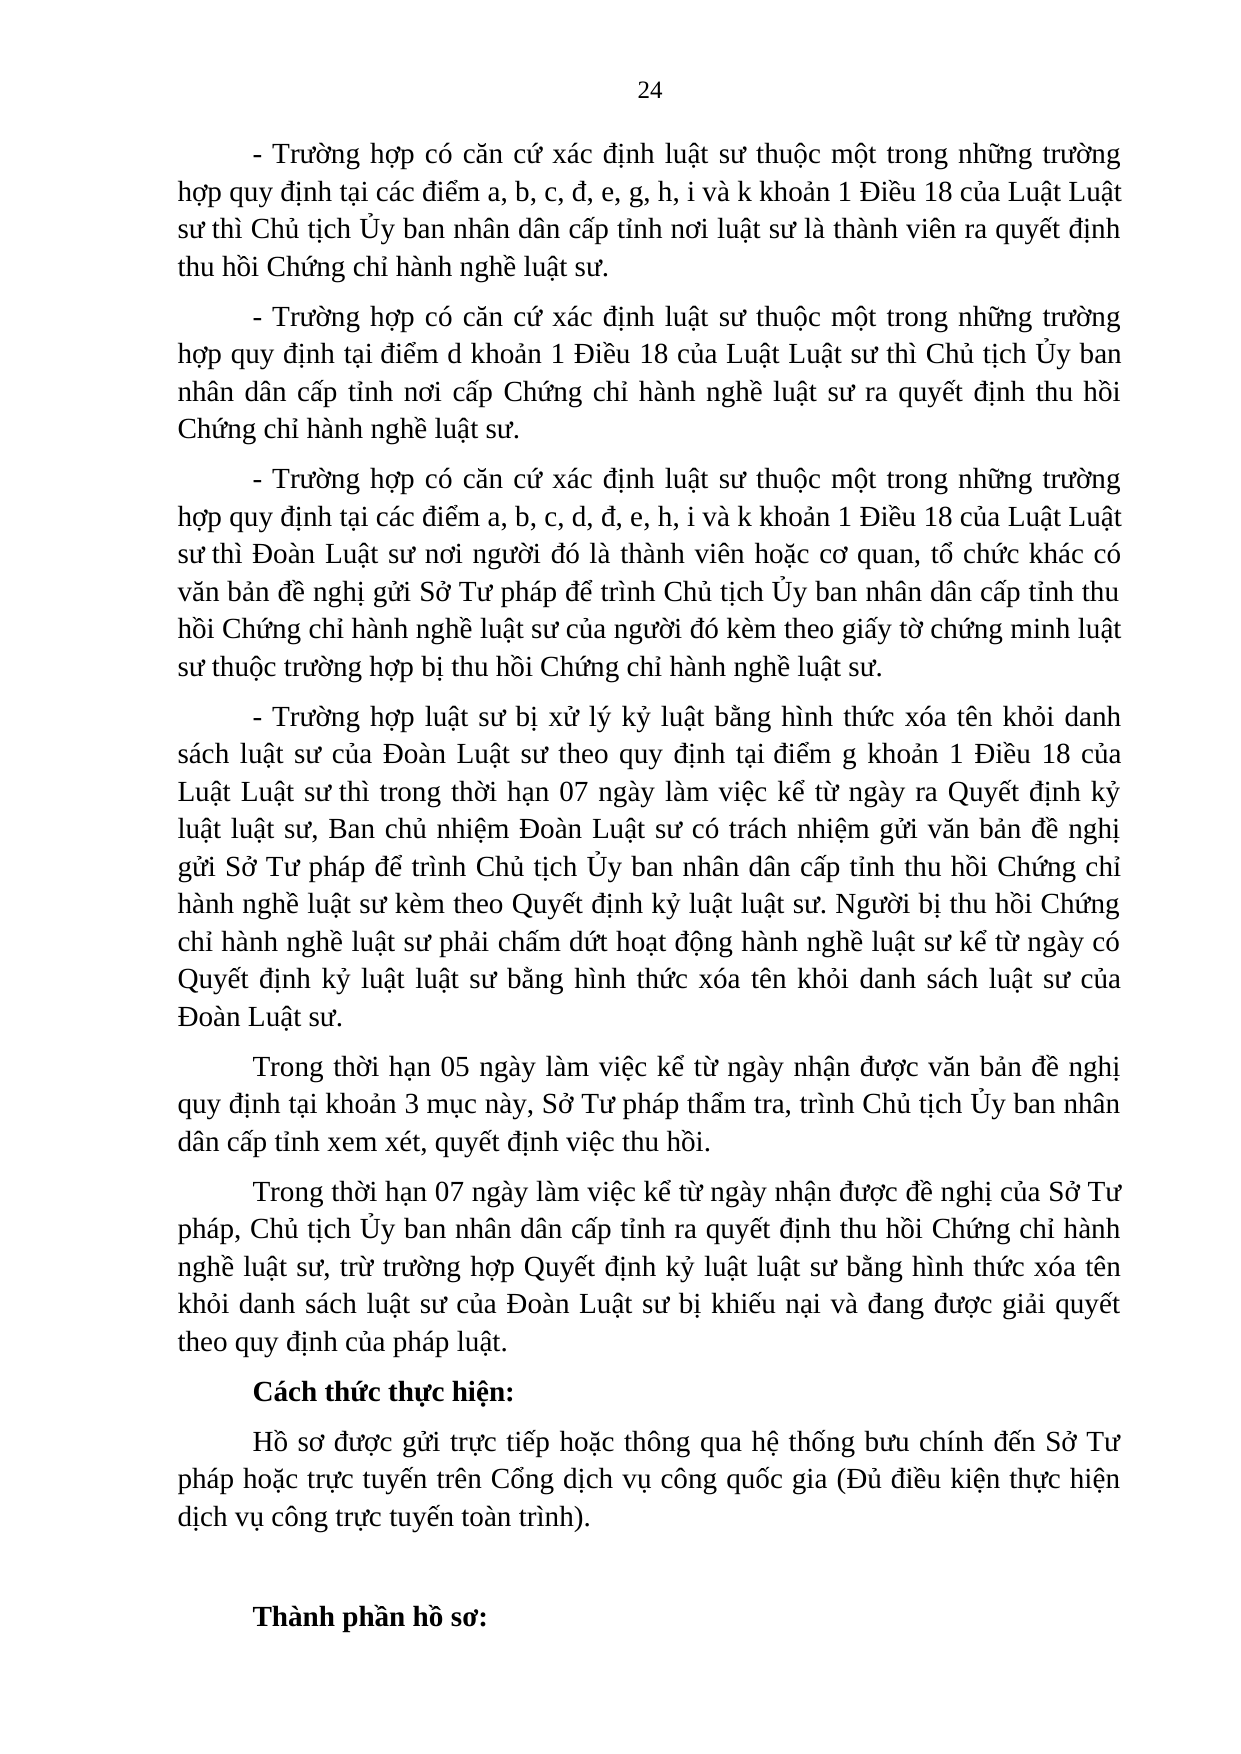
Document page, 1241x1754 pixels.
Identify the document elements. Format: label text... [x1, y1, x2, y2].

text Cách thức thực hiện: [177, 1370, 1122, 1407]
text - Trường hợp có căn cứ xác định luật sư thuộc một trong những trường hợp quy định tại các điểm a, b, c, d, đ, e, h, i và k khoản 1 Điều 18 của Luật Luật sư thì Đoàn Luật sư nơi người đó là thành viên hoặc cơ quan, tổ chức khác có văn bản đề nghị gửi Sở Tư pháp để trình Chủ tịch Ủy ban nhân dân cấp tỉnh thu hồi Chứng chỉ hành nghề luật sư của người đó kèm theo giấy tờ chứng minh luật sư thuộc trường hợp bị thu hồi Chứng chỉ hành nghề luật sư. [177, 457, 1122, 682]
text - Trường hợp có căn cứ xác định luật sư thuộc một trong những trường hợp quy định tại điểm d khoản 1 Điều 18 của Luật Luật sư thì Chủ tịch Ủy ban nhân dân cấp tỉnh nơi cấp Chứng chỉ hành nghề luật sư ra quyết định thu hồi Chứng chỉ hành nghề luật sư. [177, 295, 1122, 445]
text Hồ sơ được gửi trực tiếp hoặc thông qua hệ thống bưu chính đến Sở Tư pháp hoặc trực tuyến trên Cổng dịch vụ công quốc gia (Đủ điều kiện thực hiện dịch vụ công trực tuyến toàn trình). [177, 1420, 1122, 1532]
text Trong thời hạn 05 ngày làm việc kể từ ngày nhận được văn bản đề nghị quy định tại khoản 3 mục này, Sở Tư pháp thẩm tra, trình Chủ tịch Ủy ban nhân dân cấp tỉnh xem xét, quyết định việc thu hồi. [177, 1045, 1122, 1157]
text - Trường hợp luật sư bị xử lý kỷ luật bằng hình thức xóa tên khỏi danh sách luật sư của Đoàn Luật sư theo quy định tại điểm g khoản 1 Điều 18 của Luật Luật sư thì trong thời hạn 07 ngày làm việc kể từ ngày ra Quyết định kỷ luật luật sư, Ban chủ nhiệm Đoàn Luật sư có trách nhiệm gửi văn bản đề nghị gửi Sở Tư pháp để trình Chủ tịch Ủy ban nhân dân cấp tỉnh thu hồi Chứng chỉ hành nghề luật sư kèm theo Quyết định kỷ luật luật sư. Người bị thu hồi Chứng chỉ hành nghề luật sư phải chấm dứt hoạt động hành nghề luật sư kể từ ngày có Quyết định kỷ luật luật sư bằng hình thức xóa tên khỏi danh sách luật sư của Đoàn Luật sư. [177, 695, 1122, 1032]
text - Trường hợp có căn cứ xác định luật sư thuộc một trong những trường hợp quy định tại các điểm a, b, c, đ, e, g, h, i và k khoản 1 Điều 18 của Luật Luật sư thì Chủ tịch Ủy ban nhân dân cấp tỉnh nơi luật sư là thành viên ra quyết định thu hồi Chứng chỉ hành nghề luật sư. [177, 132, 1122, 282]
text Trong thời hạn 07 ngày làm việc kể từ ngày nhận được đề nghị của Sở Tư pháp, Chủ tịch Ủy ban nhân dân cấp tỉnh ra quyết định thu hồi Chứng chỉ hành nghề luật sư, trừ trường hợp Quyết định kỷ luật luật sư bằng hình thức xóa tên khỏi danh sách luật sư của Đoàn Luật sư bị khiếu nại và đang được giải quyết theo quy định của pháp luật. [177, 1170, 1122, 1357]
text Thành phần hồ sơ: [177, 1595, 1122, 1632]
